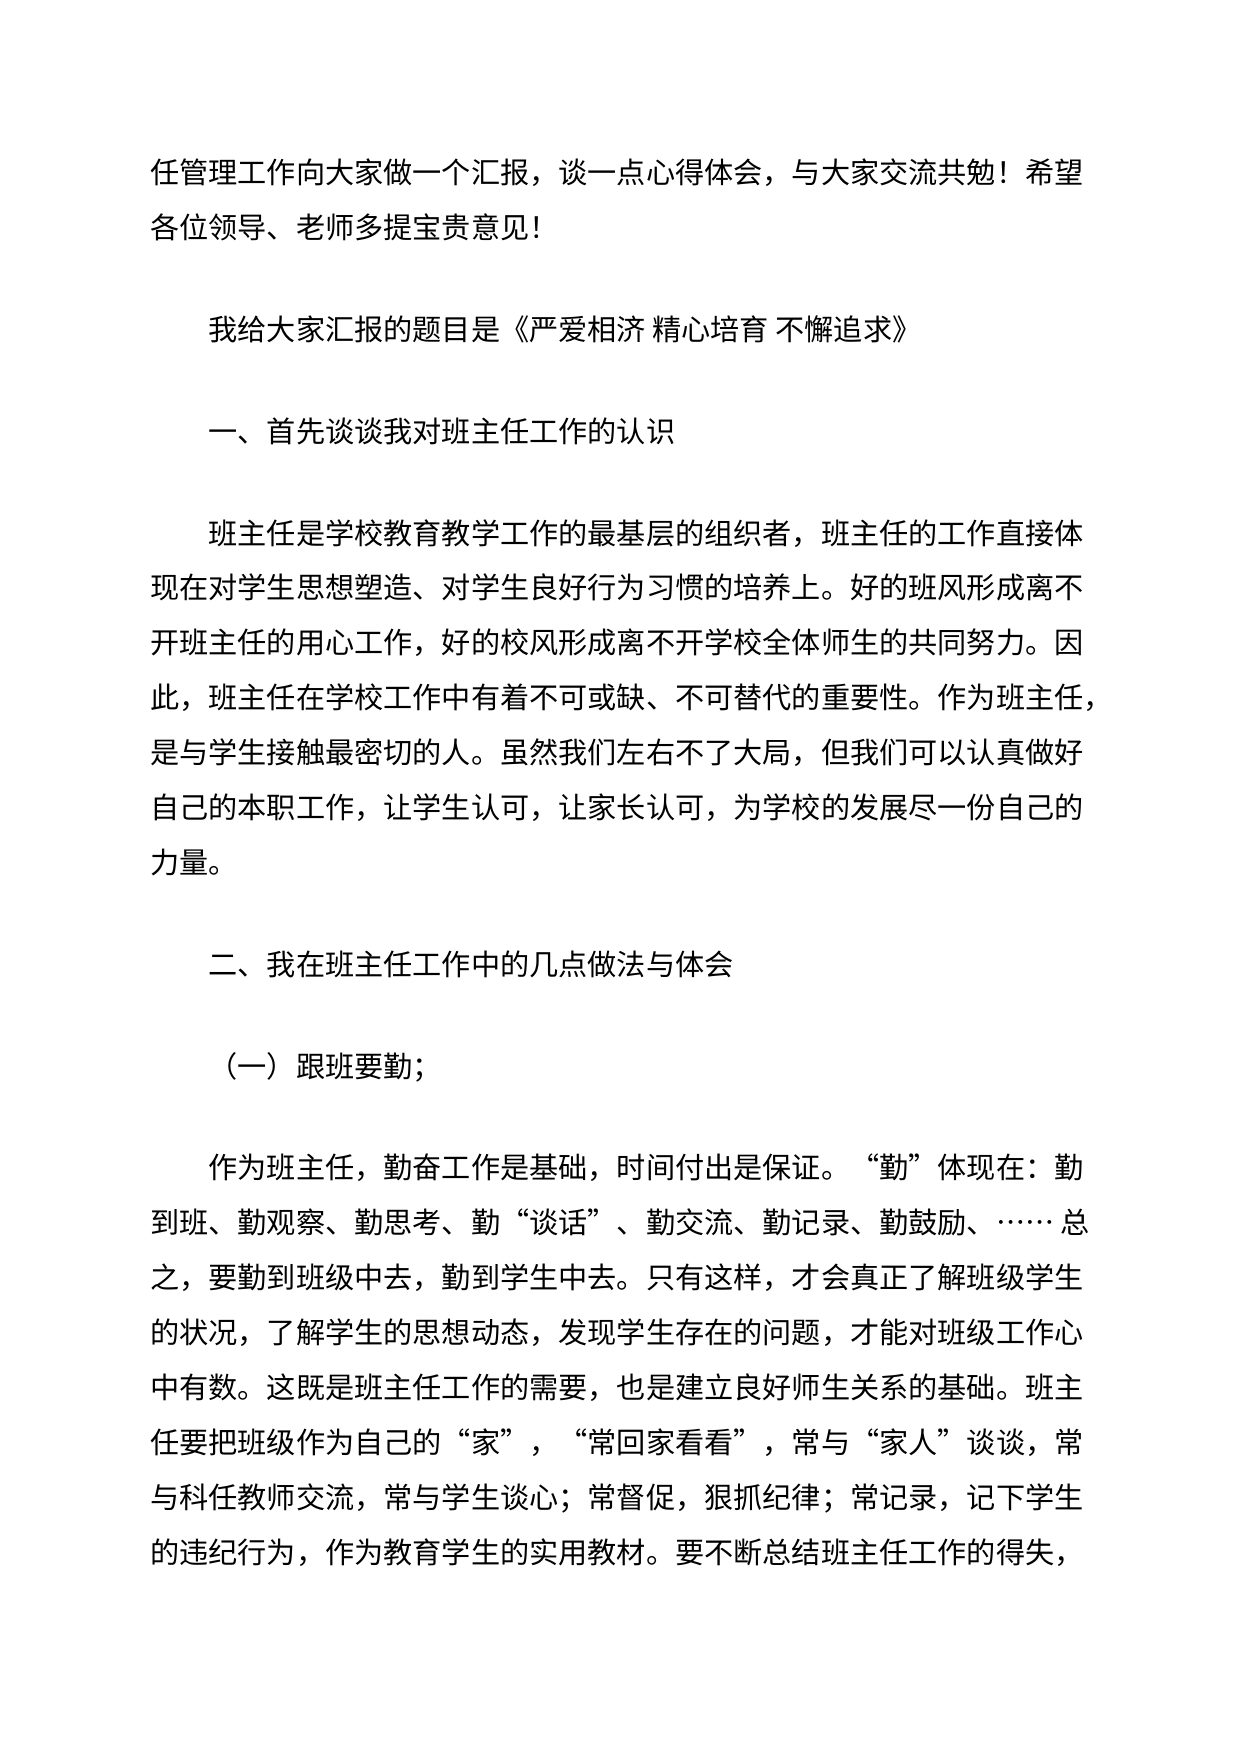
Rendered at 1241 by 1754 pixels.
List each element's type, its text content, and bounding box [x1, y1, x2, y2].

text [150, 1145, 1090, 1571]
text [150, 150, 1090, 247]
text 二、我在班主任工作中的几点做法与体会 [150, 941, 1090, 984]
text 班主任是学校教育教学工作的最基层的组织者，班主任的工作直接体现在对学生思想塑造、对学生良好行为习惯的培养上。好的班风形成离不开班主任的用心工作，好的校风形成离不开学校全体师生的共同努力。因此，班主任在学校工作中有着不可或缺、不可替代的重要性。作为班主任，是与学生接触最密切的人。虽然我们左右不了大局，但我们可以认真做好自己的本职工作，让学生认可，让家长认可，为学校的发展尽一份自己的力量。 [150, 510, 1090, 882]
text （一）跟班要勤； [150, 1043, 1090, 1085]
text 一、首先谈谈我对班主任工作的认识 [150, 408, 1090, 451]
text 我给大家汇报的题目是《严爱相济 精心培育 不懈追求》 [150, 307, 1090, 349]
